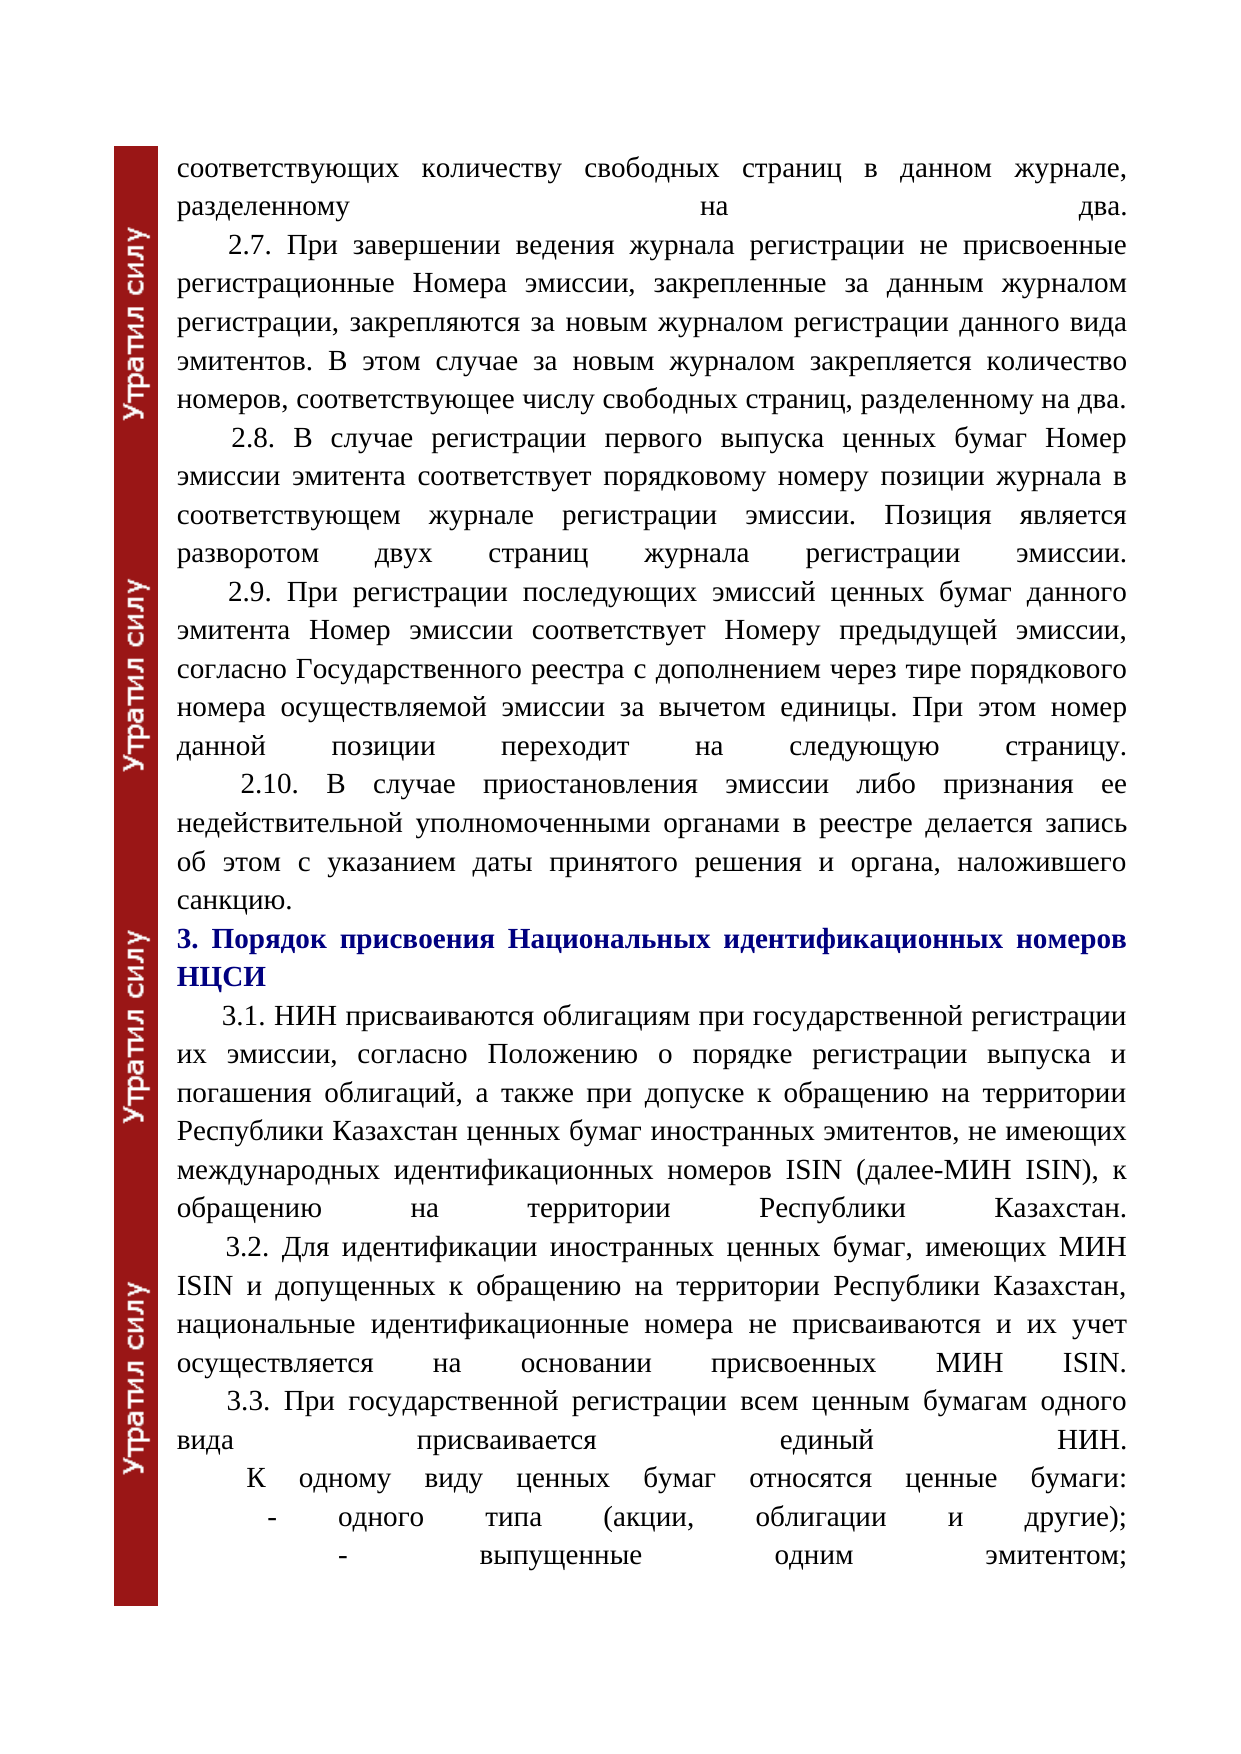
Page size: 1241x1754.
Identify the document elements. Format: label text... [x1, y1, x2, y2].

picture [114, 1571, 158, 1606]
picture [114, 146, 158, 150]
picture [114, 916, 158, 921]
text 3. Порядок присвоения Национальных идентификационных номеров НЦСИ [112, 921, 1128, 993]
picture [114, 993, 158, 998]
